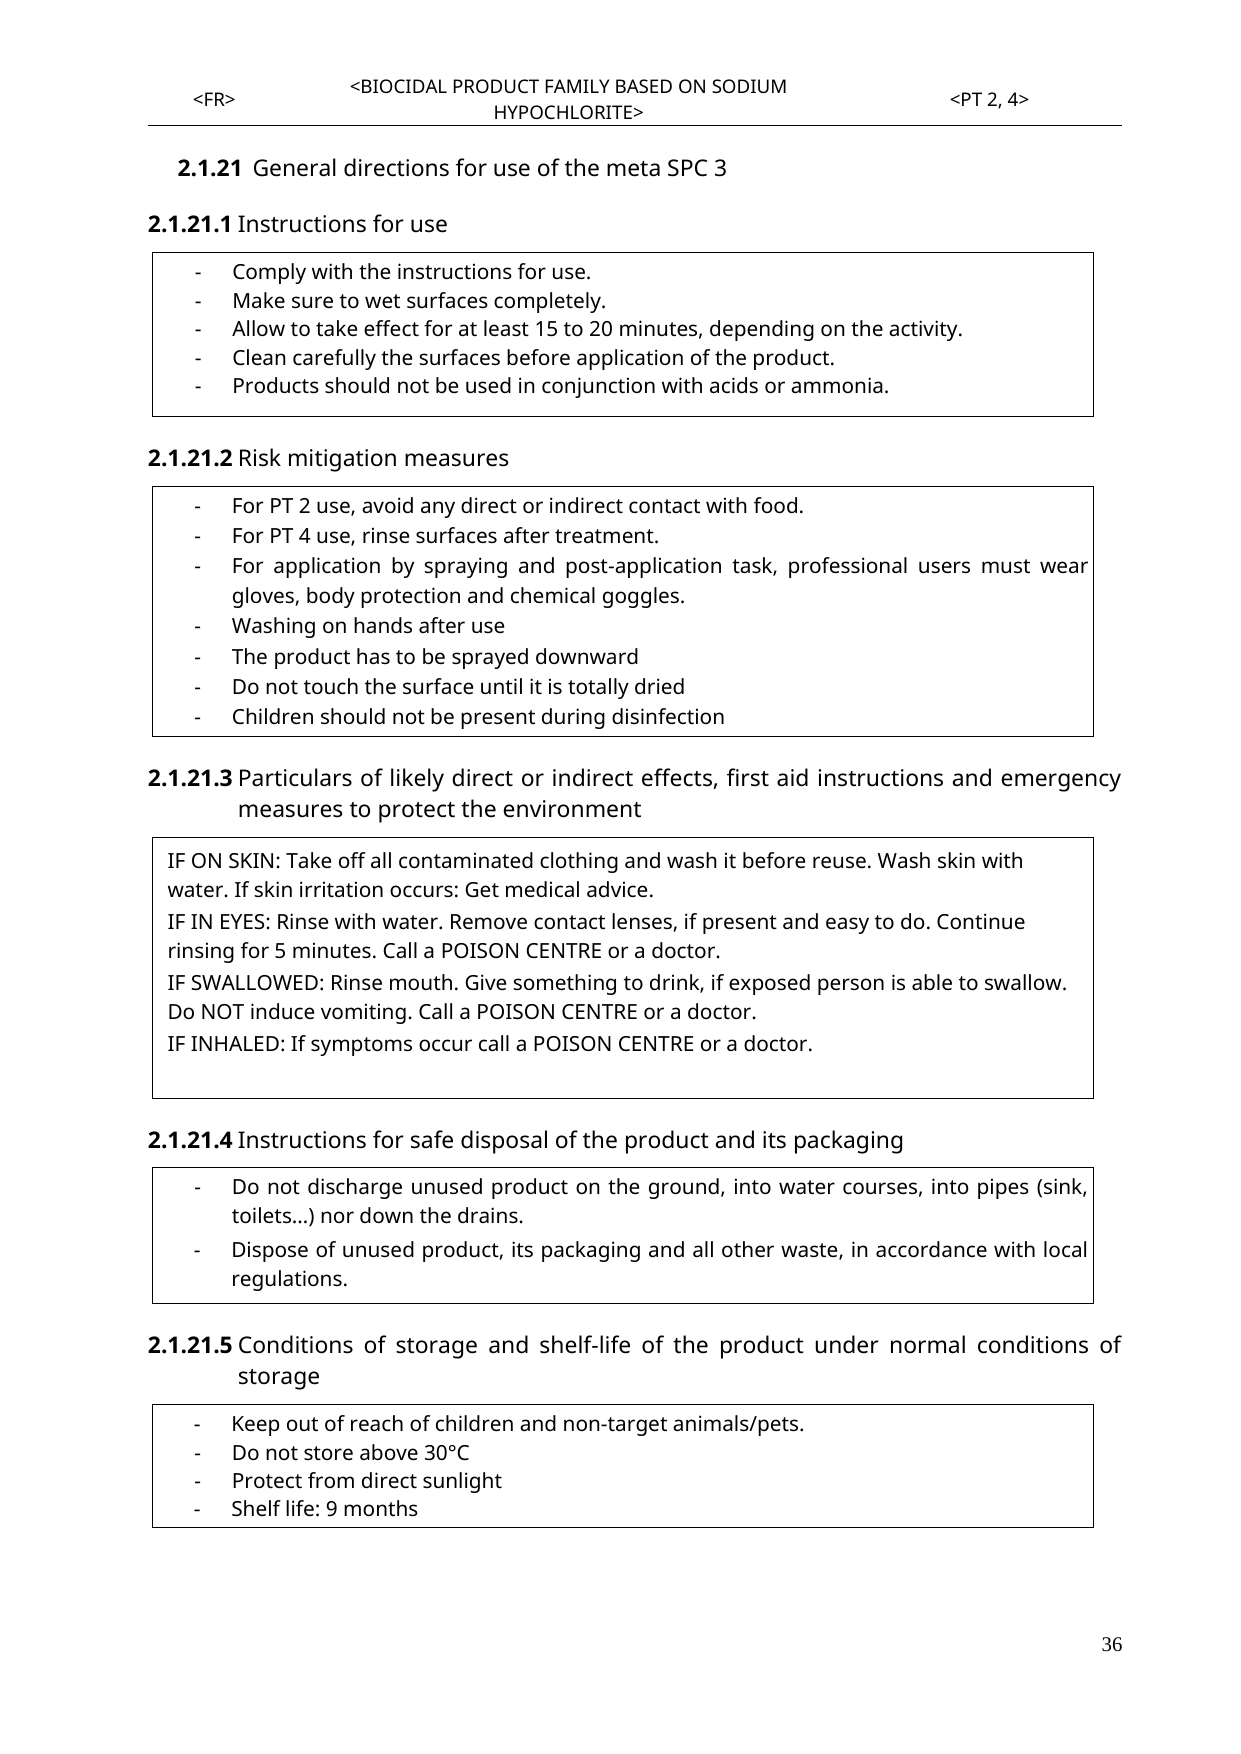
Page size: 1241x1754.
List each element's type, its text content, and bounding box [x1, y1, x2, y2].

table_header IF ON SKIN: Take off all contaminated clothing and wash it before reuse. Wash skin with water. If skin irritation occurs: Get medical advice. IF IN EYES: Rinse with water. Remove contact lenses, if present and easy to do. Continue rinsing for 5 minutes. Call a POISON CENTRE or a doctor. IF SWALLOWED: Rinse mouth. Give something to drink, if exposed person is able to swallow. Do NOT induce vomiting. Call a POISON CENTRE or a doctor. IF INHALED: If symptoms occur call a POISON CENTRE or a doctor. [153, 838, 1093, 1097]
table_header For PT 2 use, avoid any direct or indirect contact with food. For PT 4 use, rinse surfaces after treatment. For application by spraying and post-application task, professional users must wear gloves, body protection and chemical goggles. Washing on hands after use The product has to be sprayed downward Do not touch the surface until it is totally dried Children should not be present during disinfection [153, 487, 1093, 736]
subtitle Conditions of storage and shelf-life of the product under normal conditions of storage [148, 1329, 1122, 1391]
subtitle General directions for use of the meta SPC 3 [177, 152, 1122, 183]
table_header Comply with the instructions for use. Make sure to wet surfaces completely. Allow to take effect for at least 15 to 20 minutes, depending on the activity. Clean carefully the surfaces before application of the product. Products should not be used in conjunction with acids or ammonia. [153, 253, 1093, 416]
table_header Do not discharge unused product on the ground, into water courses, into pipes (sink, toilets…) nor down the drains. Dispose of unused product, its packaging and all other waste, in accordance with local regulations. [153, 1168, 1093, 1303]
subtitle Instructions for use [148, 208, 1122, 240]
table_header Keep out of reach of children and non-target animals/pets. Do not store above 30°C Protect from direct sunlight Shelf life: 9 months [153, 1405, 1093, 1527]
subtitle Particulars of likely direct or indirect effects, first aid instructions and emergency measures to protect the environment [148, 762, 1122, 824]
subtitle Instructions for safe disposal of the product and its packaging [148, 1123, 1122, 1155]
subtitle Risk mitigation measures [148, 442, 1122, 473]
